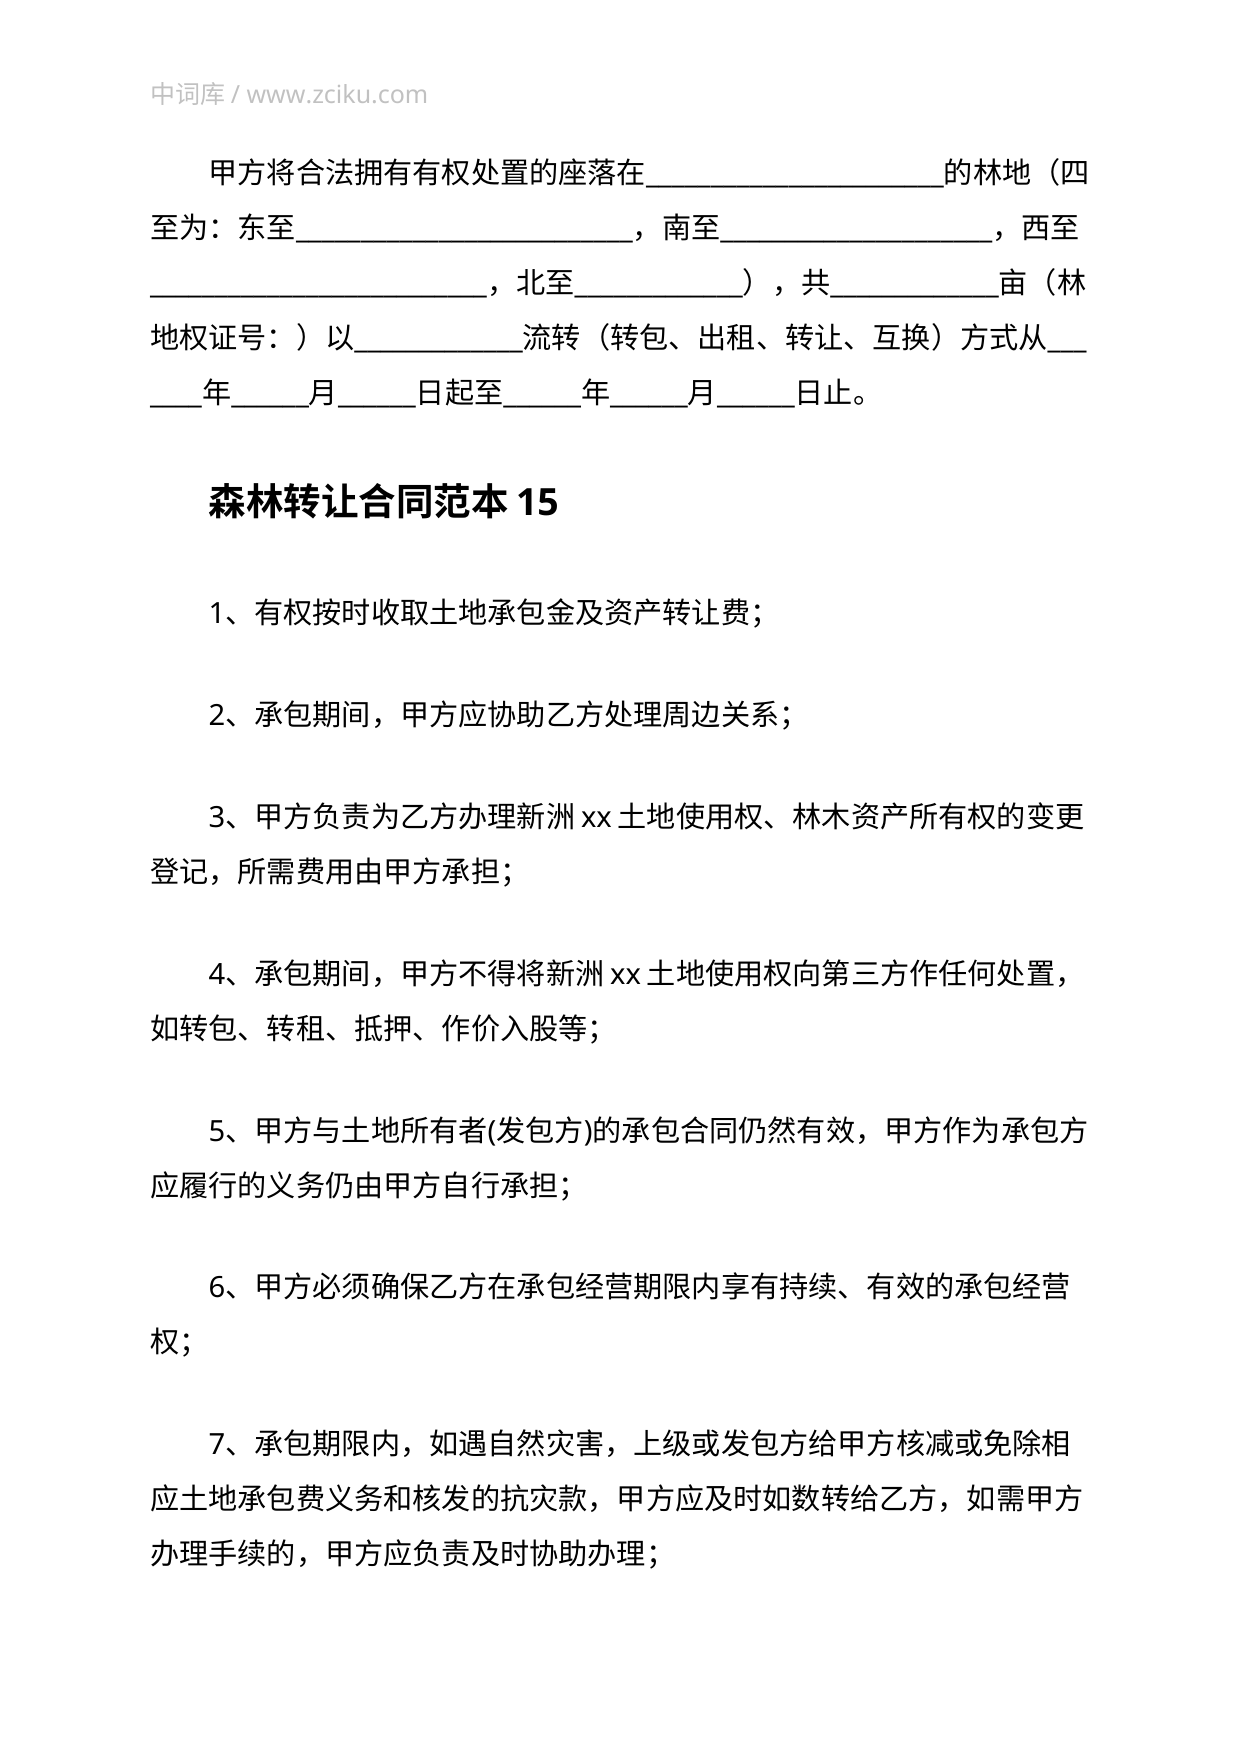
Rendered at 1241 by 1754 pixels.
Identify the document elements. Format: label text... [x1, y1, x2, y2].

text 1、有权按时收取土地承包金及资产转让费； [150, 589, 1090, 632]
text 7、承包期限内，如遇自然灾害，上级或发包方给甲方核减或免除相应土地承包费义务和核发的抗灾款，甲方应及时如数转给乙方，如需甲方办理手续的，甲方应负责及时协助办理； [150, 1421, 1090, 1573]
text 3、甲方负责为乙方办理新洲xx土地使用权、林木资产所有权的变更登记，所需费用由甲方承担； [150, 793, 1090, 891]
text 甲方将合法拥有有权处置的座落在_______________________的林地（四至为：东至__________________________，南至_____________________，西至__________________________，北至_____________），共_____________亩（林地权证号：）以_____________流转（转包、出租、转让、互换）方式从_______年______月______日起至______年______月______日止。 [150, 150, 1090, 412]
text 森林转让合同范本15 [150, 472, 1090, 526]
text 5、甲方与土地所有者(发包方)的承包合同仍然有效，甲方作为承包方应履行的义务仍由甲方自行承担； [150, 1107, 1090, 1204]
text 6、甲方必须确保乙方在承包经营期限内享有持续、有效的承包经营权； [150, 1264, 1090, 1361]
text 2、承包期间，甲方应协助乙方处理周边关系； [150, 692, 1090, 734]
text 4、承包期间，甲方不得将新洲xx土地使用权向第三方作任何处置，如转包、转租、抵押、作价入股等； [150, 950, 1090, 1048]
